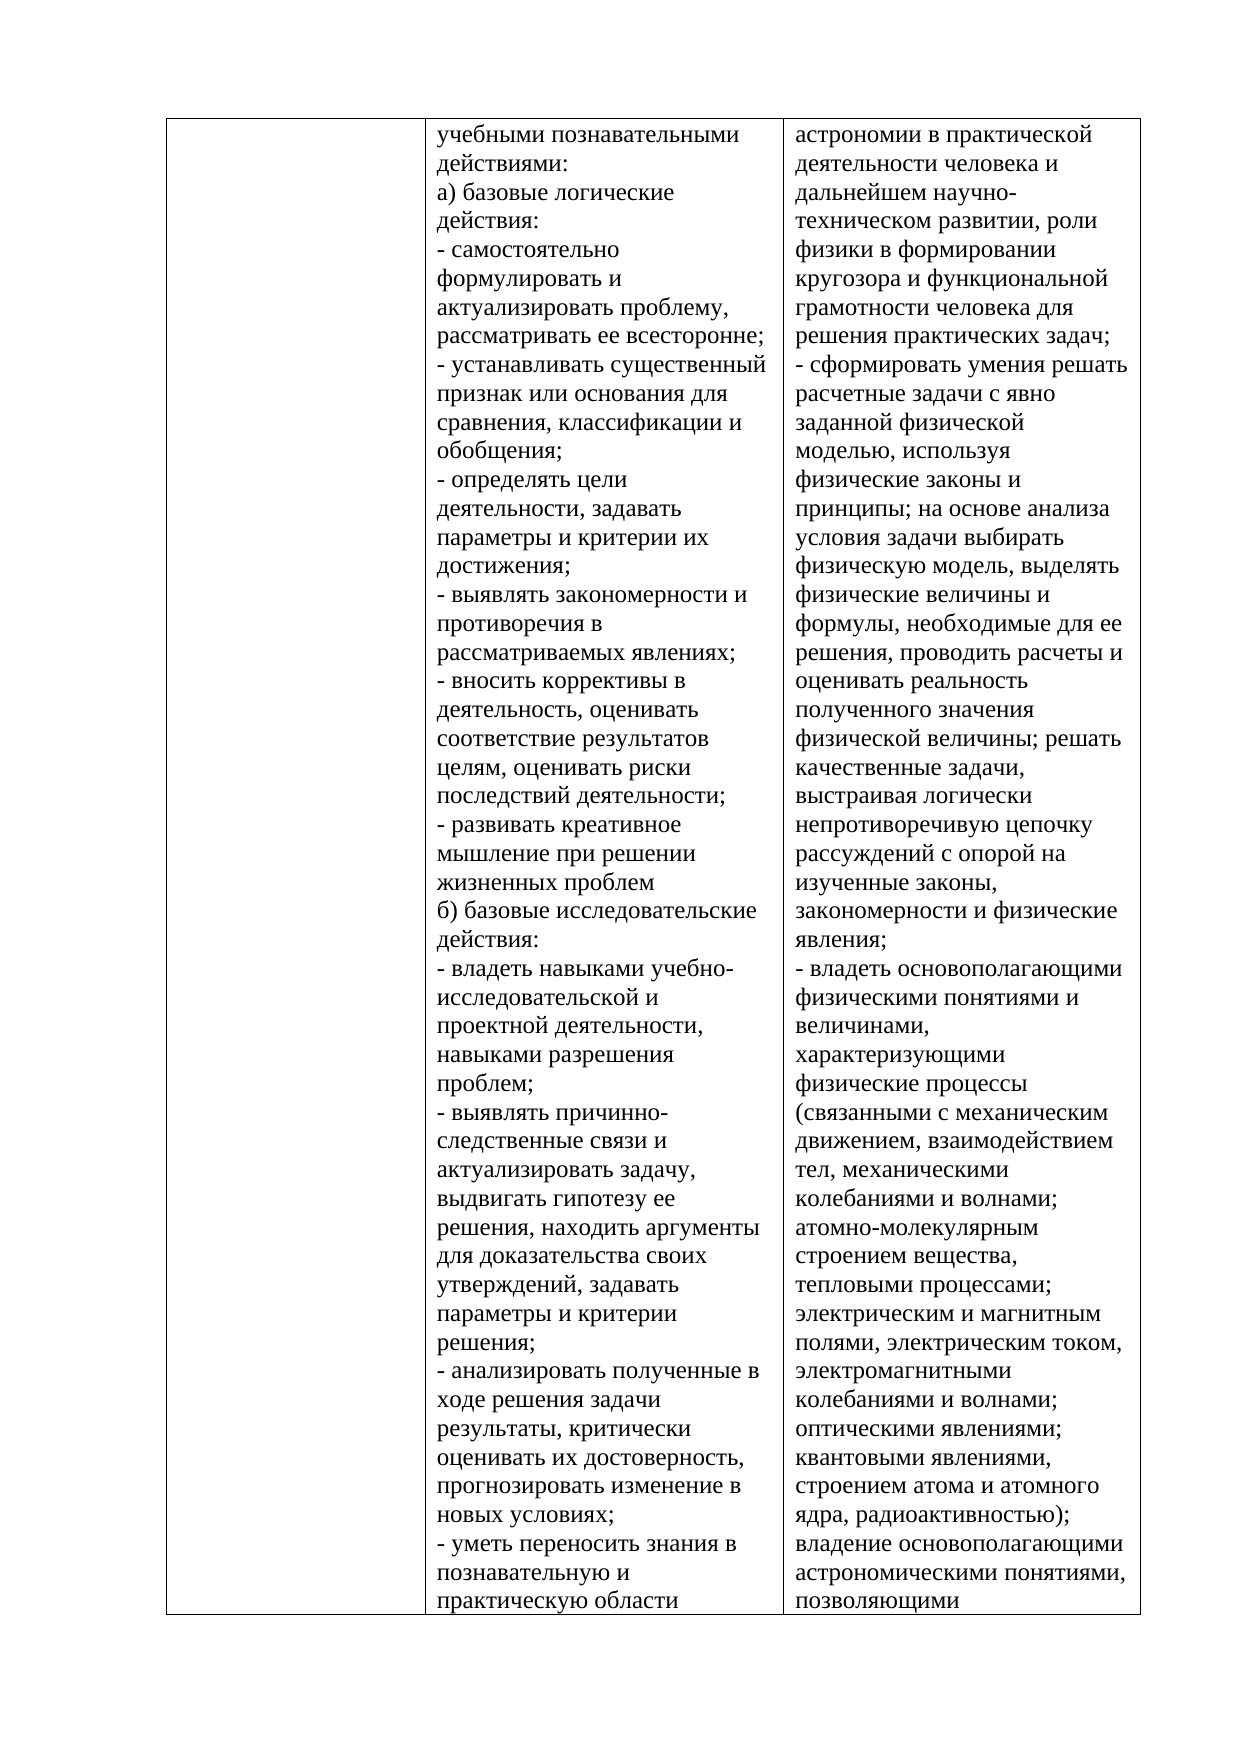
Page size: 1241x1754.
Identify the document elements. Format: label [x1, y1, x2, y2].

table_cell [784, 119, 1140, 1614]
table_cell [426, 119, 783, 1614]
table_cell [167, 119, 425, 1614]
